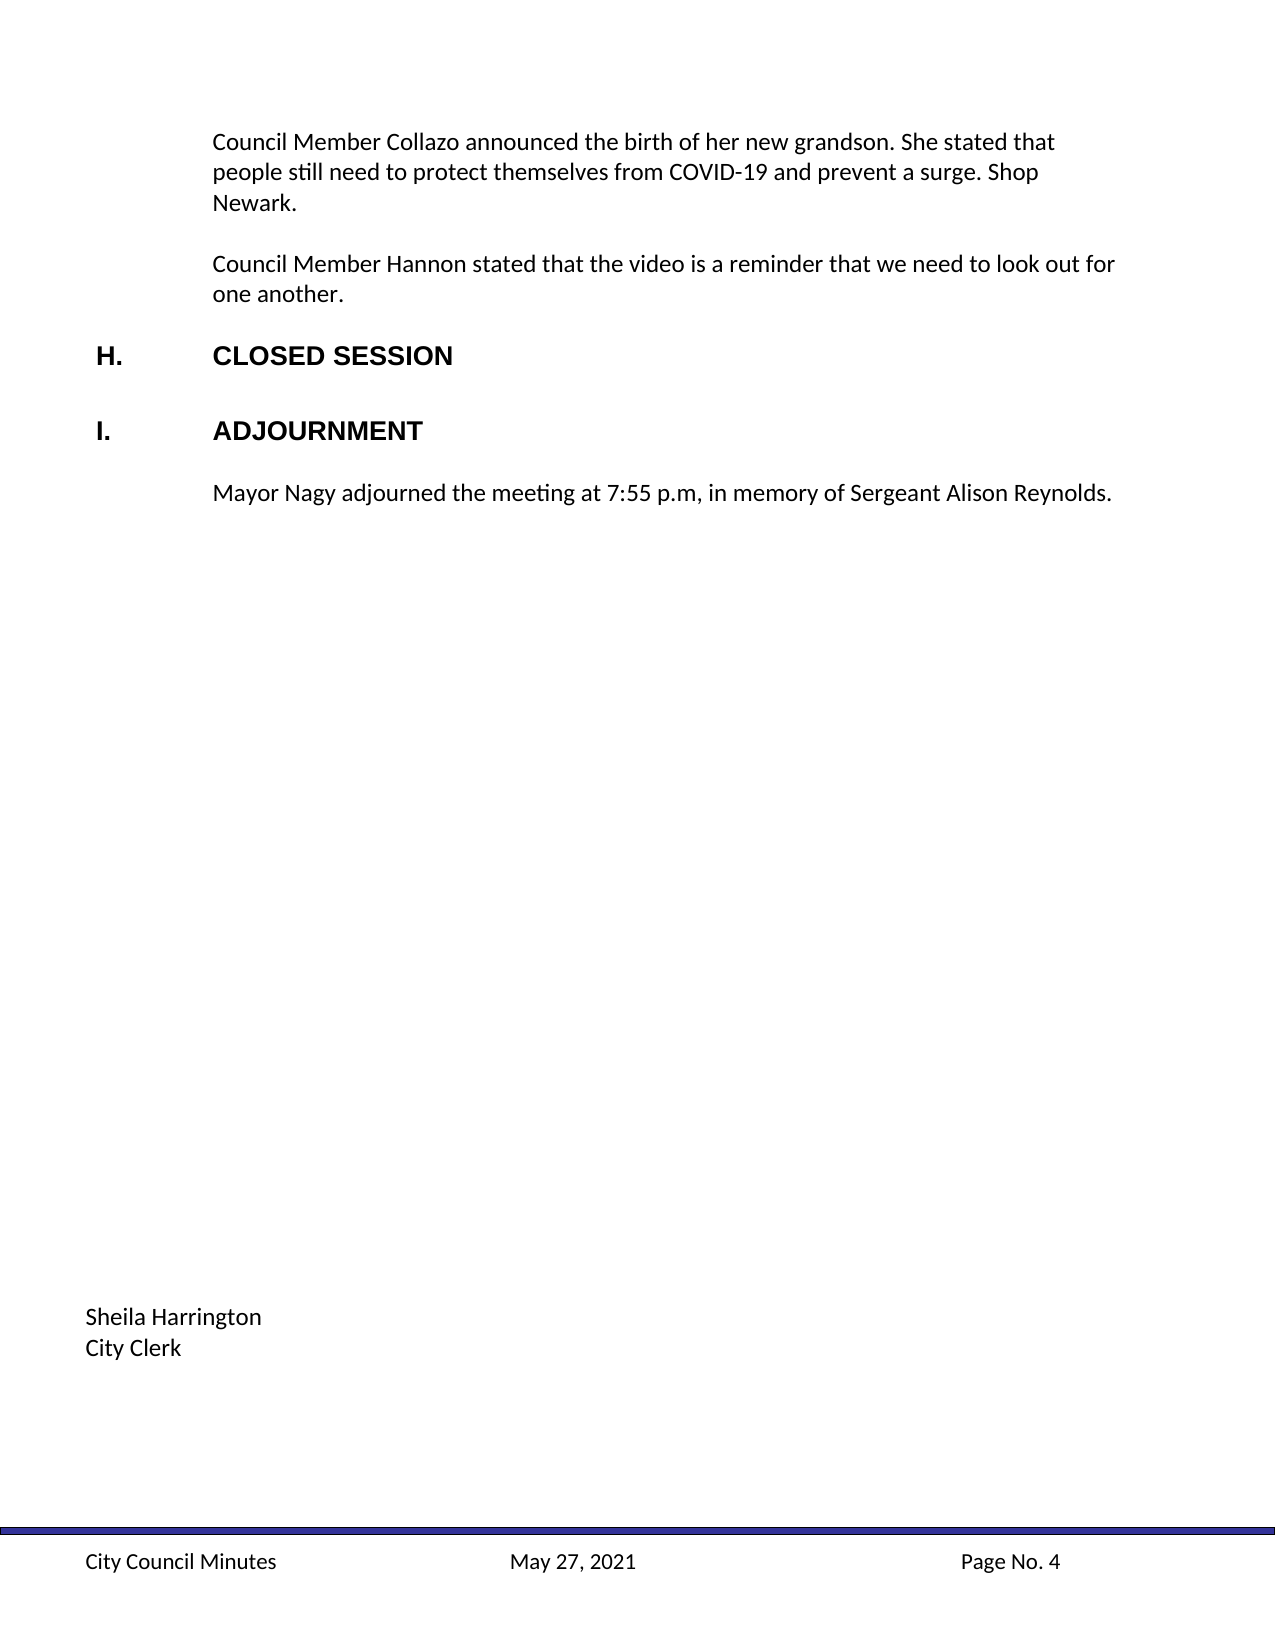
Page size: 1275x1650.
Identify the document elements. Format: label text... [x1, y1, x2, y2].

text Council Member Collazo announced the birth of her new grandson. She stated that people still need to protect themselves from COVID-19 and prevent a surge. Shop Newark. [212, 126, 1118, 217]
picture [1, 1528, 1273, 1533]
text Council Member Hannon stated that the video is a reminder that we need to look out for one another. [212, 248, 1118, 309]
text Mayor Nagy adjourned the meeting at 7:55 p.m, in memory of Sergeant Alison Reynolds. [85, 477, 1189, 508]
list CLOSED SESSION [96, 340, 1189, 371]
text City Clerk [85, 1332, 1189, 1362]
text Sheila Harrington [85, 1301, 1189, 1332]
list ADJOURNMENT [96, 415, 1189, 446]
